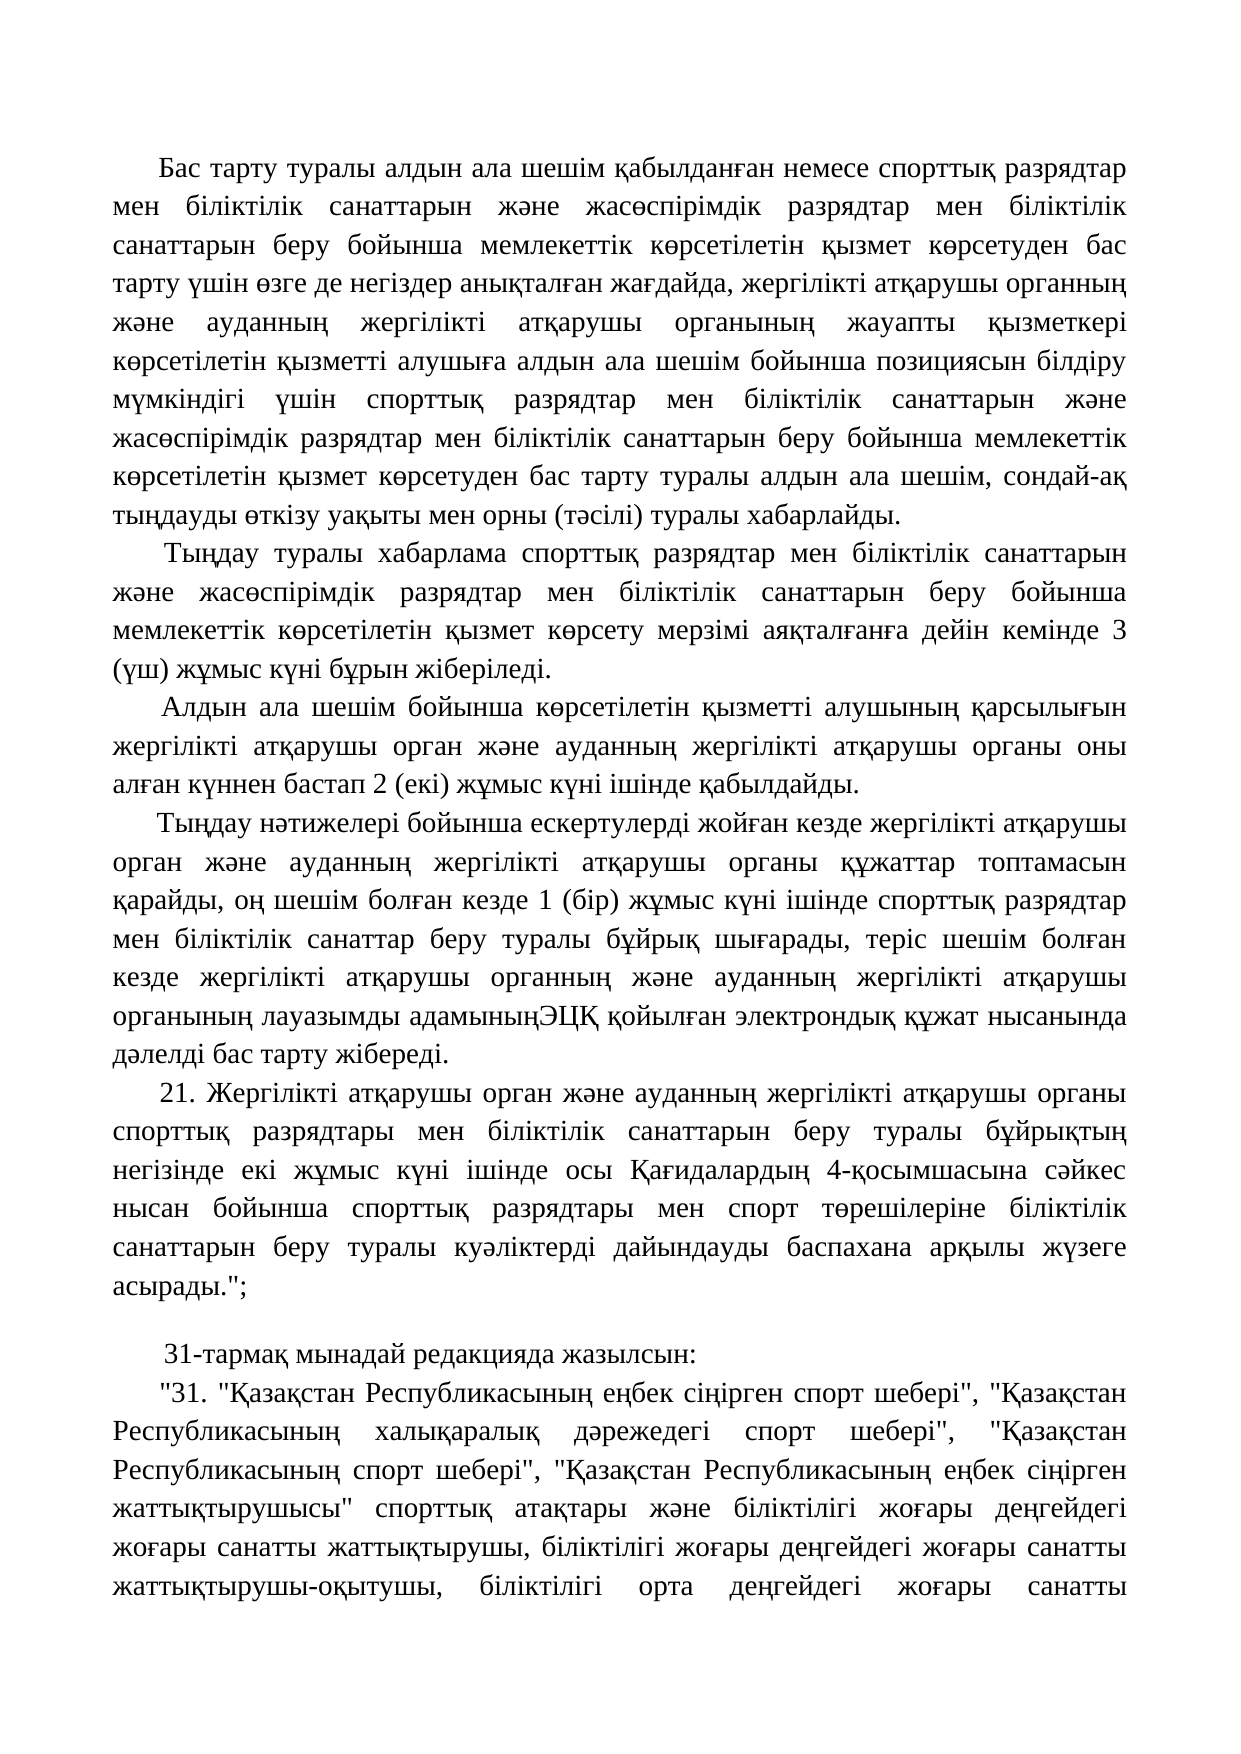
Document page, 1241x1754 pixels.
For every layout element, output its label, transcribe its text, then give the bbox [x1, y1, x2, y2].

text 31-тармақ мынадай редакцияда жазылсын: [112, 1336, 1128, 1370]
text 21. Жергілікті атқарушы орган және ауданның жергілікті атқарушы органы спорттық разрядтары мен біліктілік санаттарын беру туралы бұйрықтың негізінде екі жұмыс күні ішінде осы Қағидалардың 4-қосымшасына сәйкес нысан бойынша спорттық разрядтары мен спорт төрешілеріне біліктілік санаттарын беру туралы куәліктерді дайындауды баспахана арқылы жүзеге асырады."; [112, 1075, 1128, 1301]
text Алдын ала шешім бойынша көрсетілетін қызметті алушының қарсылығын жергілікті атқарушы орган және ауданның жергілікті атқарушы органы оны алған күннен бастап 2 (екі) жұмыс күні ішінде қабылдайды. [112, 689, 1128, 800]
text Бас тарту туралы алдын ала шешім қабылданған немесе спорттық разрядтар мен біліктілік санаттарын және жасөспірімдік разрядтар мен біліктілік санаттарын беру бойынша мемлекеттік көрсетілетін қызмет көрсетуден бас тарту үшін өзге де негіздер анықталған жағдайда, жергілікті атқарушы органның және ауданның жергілікті атқарушы органының жауапты қызметкері көрсетілетін қызметті алушыға алдын ала шешім бойынша позициясын білдіру мүмкіндігі үшін спорттық разрядтар мен біліктілік санаттарын және жасөспірімдік разрядтар мен біліктілік санаттарын беру бойынша мемлекеттік көрсетілетін қызмет көрсетуден бас тарту туралы алдын ала шешім, сондай-ақ тыңдауды өткізу уақыты мен орны (тәсілі) туралы хабарлайды. [112, 150, 1128, 530]
text Тыңдау нәтижелері бойынша ескертулерді жойған кезде жергілікті атқарушы орган және ауданның жергілікті атқарушы органы құжаттар топтамасын қарайды, оң шешім болған кезде 1 (бір) жұмыс күні ішінде спорттық разрядтар мен біліктілік санаттар беру туралы бұйрық шығарады, теріс шешім болған кезде жергілікті атқарушы органның және ауданның жергілікті атқарушы органының лауазымды адамыныңЭЦҚ қойылған электрондық құжат нысанында дәлелді бас тарту жібереді. [112, 805, 1128, 1070]
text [112, 1375, 1128, 1601]
text Тыңдау туралы хабарлама спорттық разрядтар мен біліктілік санаттарын және жасөспірімдік разрядтар мен біліктілік санаттарын беру бойынша мемлекеттік көрсетілетін қызмет көрсету мерзімі аяқталғанға дейін кемінде 3 (үш) жұмыс күні бұрын жіберіледі. [112, 535, 1128, 684]
